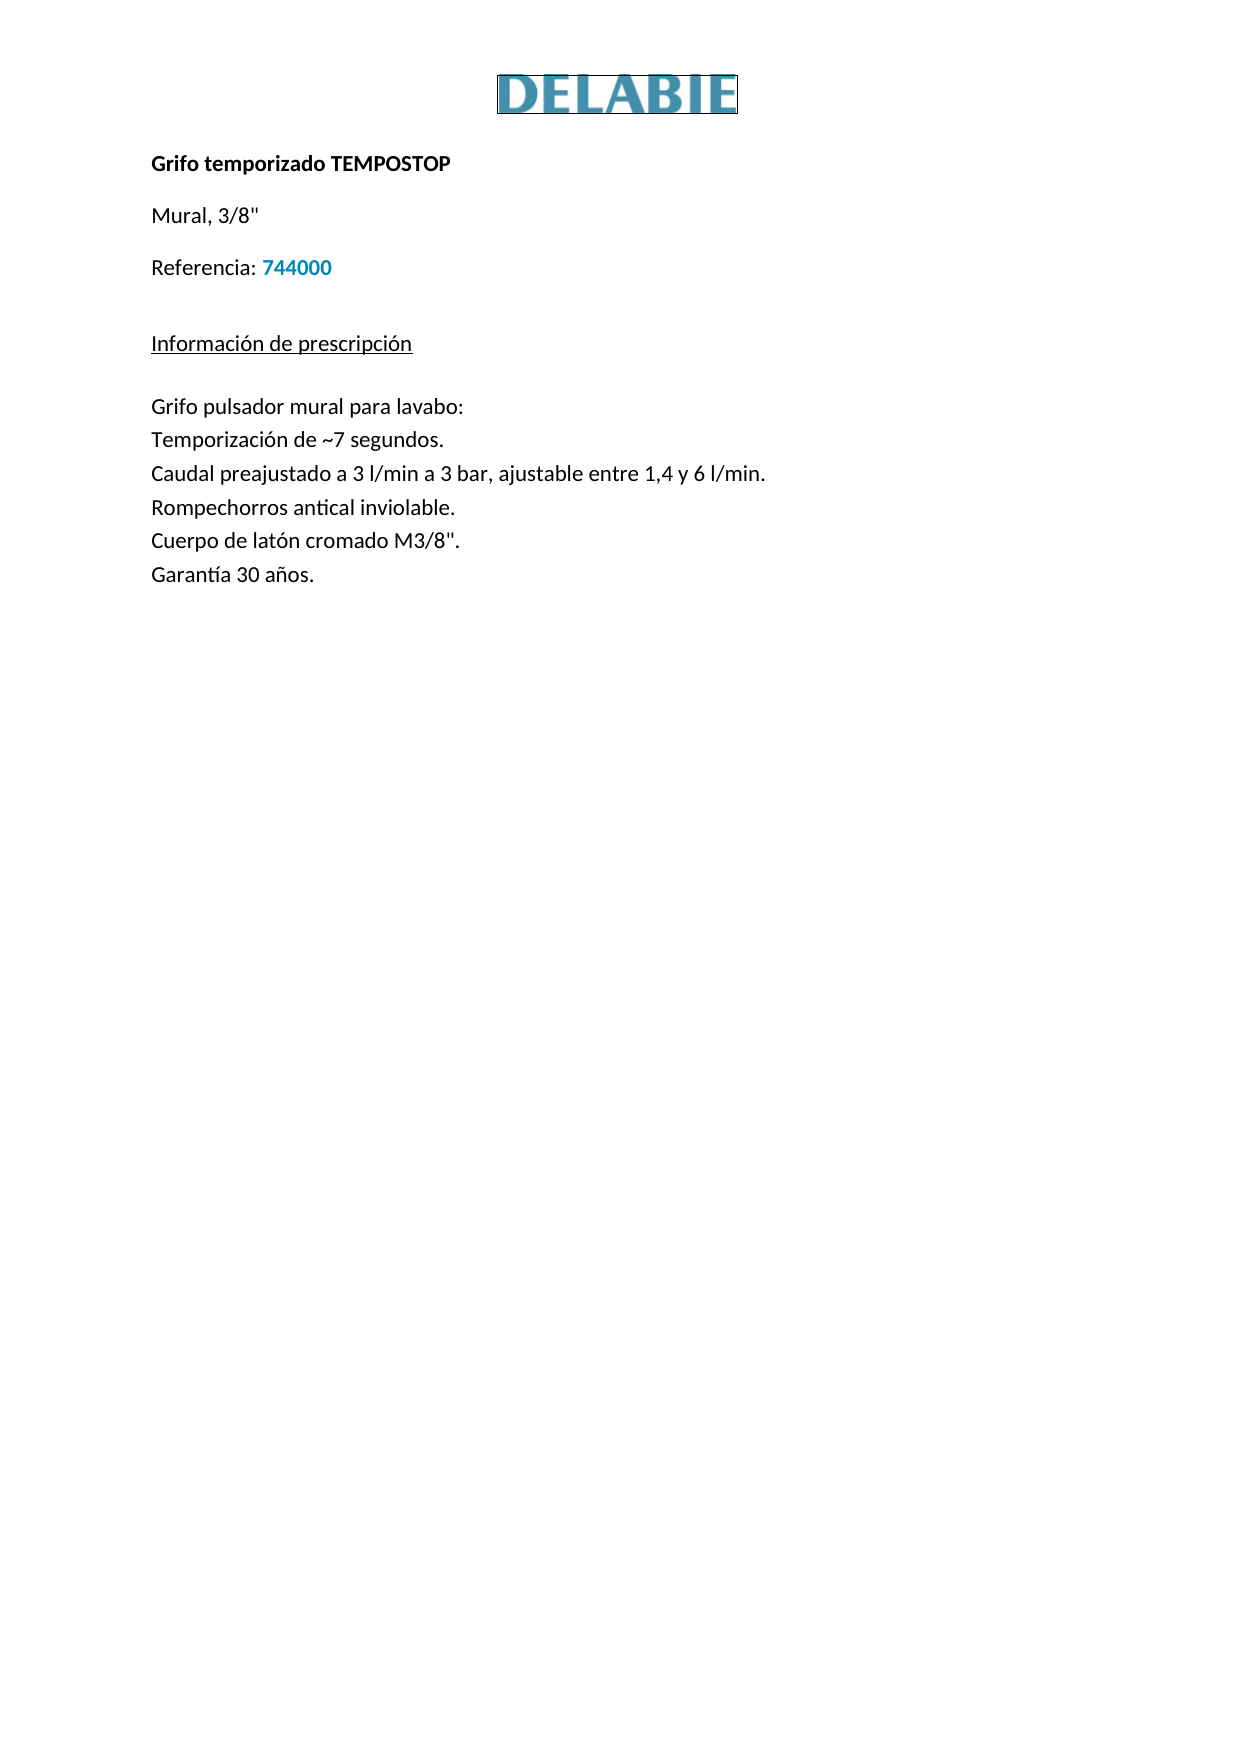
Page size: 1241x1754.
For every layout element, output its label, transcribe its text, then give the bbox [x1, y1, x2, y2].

text Garantía 30 años. [151, 560, 1084, 588]
text Mural, 3/8" [151, 201, 1084, 229]
text Temporización de ~7 segundos. [151, 426, 1084, 453]
text Grifo temporizado TEMPOSTOP [151, 149, 1084, 177]
text Referencia: 744000 [151, 253, 1084, 281]
text Información de prescripción [151, 329, 1084, 357]
text Cuerpo de latón cromado M3/8". [151, 526, 1084, 554]
text Rompechorros antical inviolable. [151, 493, 1084, 521]
picture [498, 76, 737, 113]
text Grifo pulsador mural para lavabo: [151, 392, 1084, 420]
text Caudal preajustado a 3 l/min a 3 bar, ajustable entre 1,4 y 6 l/min. [151, 459, 1084, 487]
